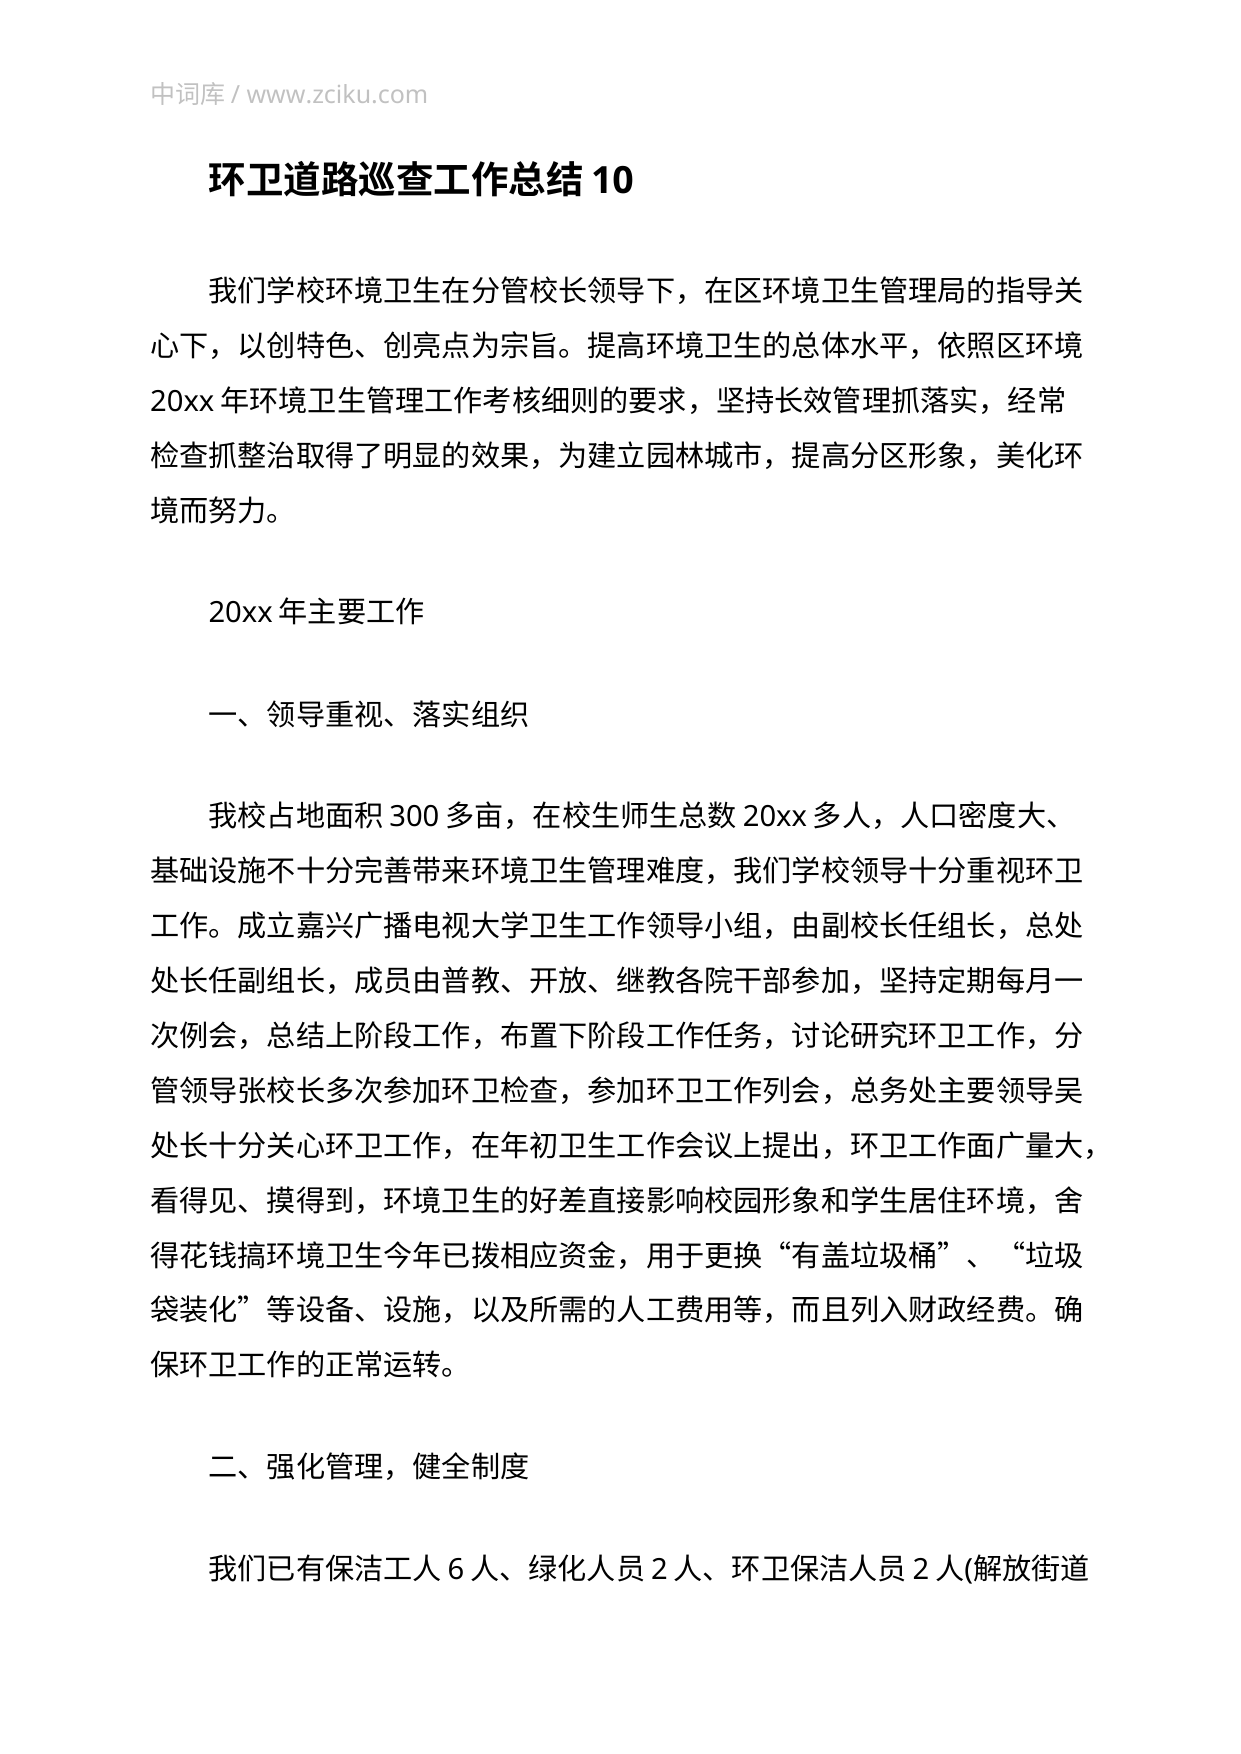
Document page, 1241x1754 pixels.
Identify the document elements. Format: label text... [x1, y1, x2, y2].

text 20xx年主要工作 [150, 589, 1090, 631]
text 一、领导重视、落实组织 [150, 691, 1090, 733]
text 我校占地面积300多亩，在校生师生总数20xx多人，人口密度大、基础设施不十分完善带来环境卫生管理难度，我们学校领导十分重视环卫工作。成立嘉兴广播电视大学卫生工作领导小组，由副校长任组长，总处处长任副组长，成员由普教、开放、继教各院干部参加，坚持定期每月一次例会，总结上阶段工作，布置下阶段工作任务，讨论研究环卫工作，分管领导张校长多次参加环卫检查，参加环卫工作列会，总务处主要领导吴处长十分关心环卫工作，在年初卫生工作会议上提出，环卫工作面广量大，看得见、摸得到，环境卫生的好差直接影响校园形象和学生居住环境，舍得花钱搞环境卫生今年已拨相应资金，用于更换“有盖垃圾桶”、“垃圾袋装化”等设备、设施，以及所需的人工费用等，而且列入财政经费。确保环卫工作的正常运转。 [150, 793, 1090, 1384]
text 我们学校环境卫生在分管校长领导下，在区环境卫生管理局的指导关心下，以创特色、创亮点为宗旨。提高环境卫生的总体水平，依照区环境20xx年环境卫生管理工作考核细则的要求，坚持长效管理抓落实，经常检查抓整治取得了明显的效果，为建立园林城市，提高分区形象，美化环境而努力。 [150, 268, 1090, 529]
text 二、强化管理，健全制度 [150, 1444, 1090, 1486]
text 环卫道路巡查工作总结10 [150, 150, 1090, 204]
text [150, 1545, 1090, 1588]
